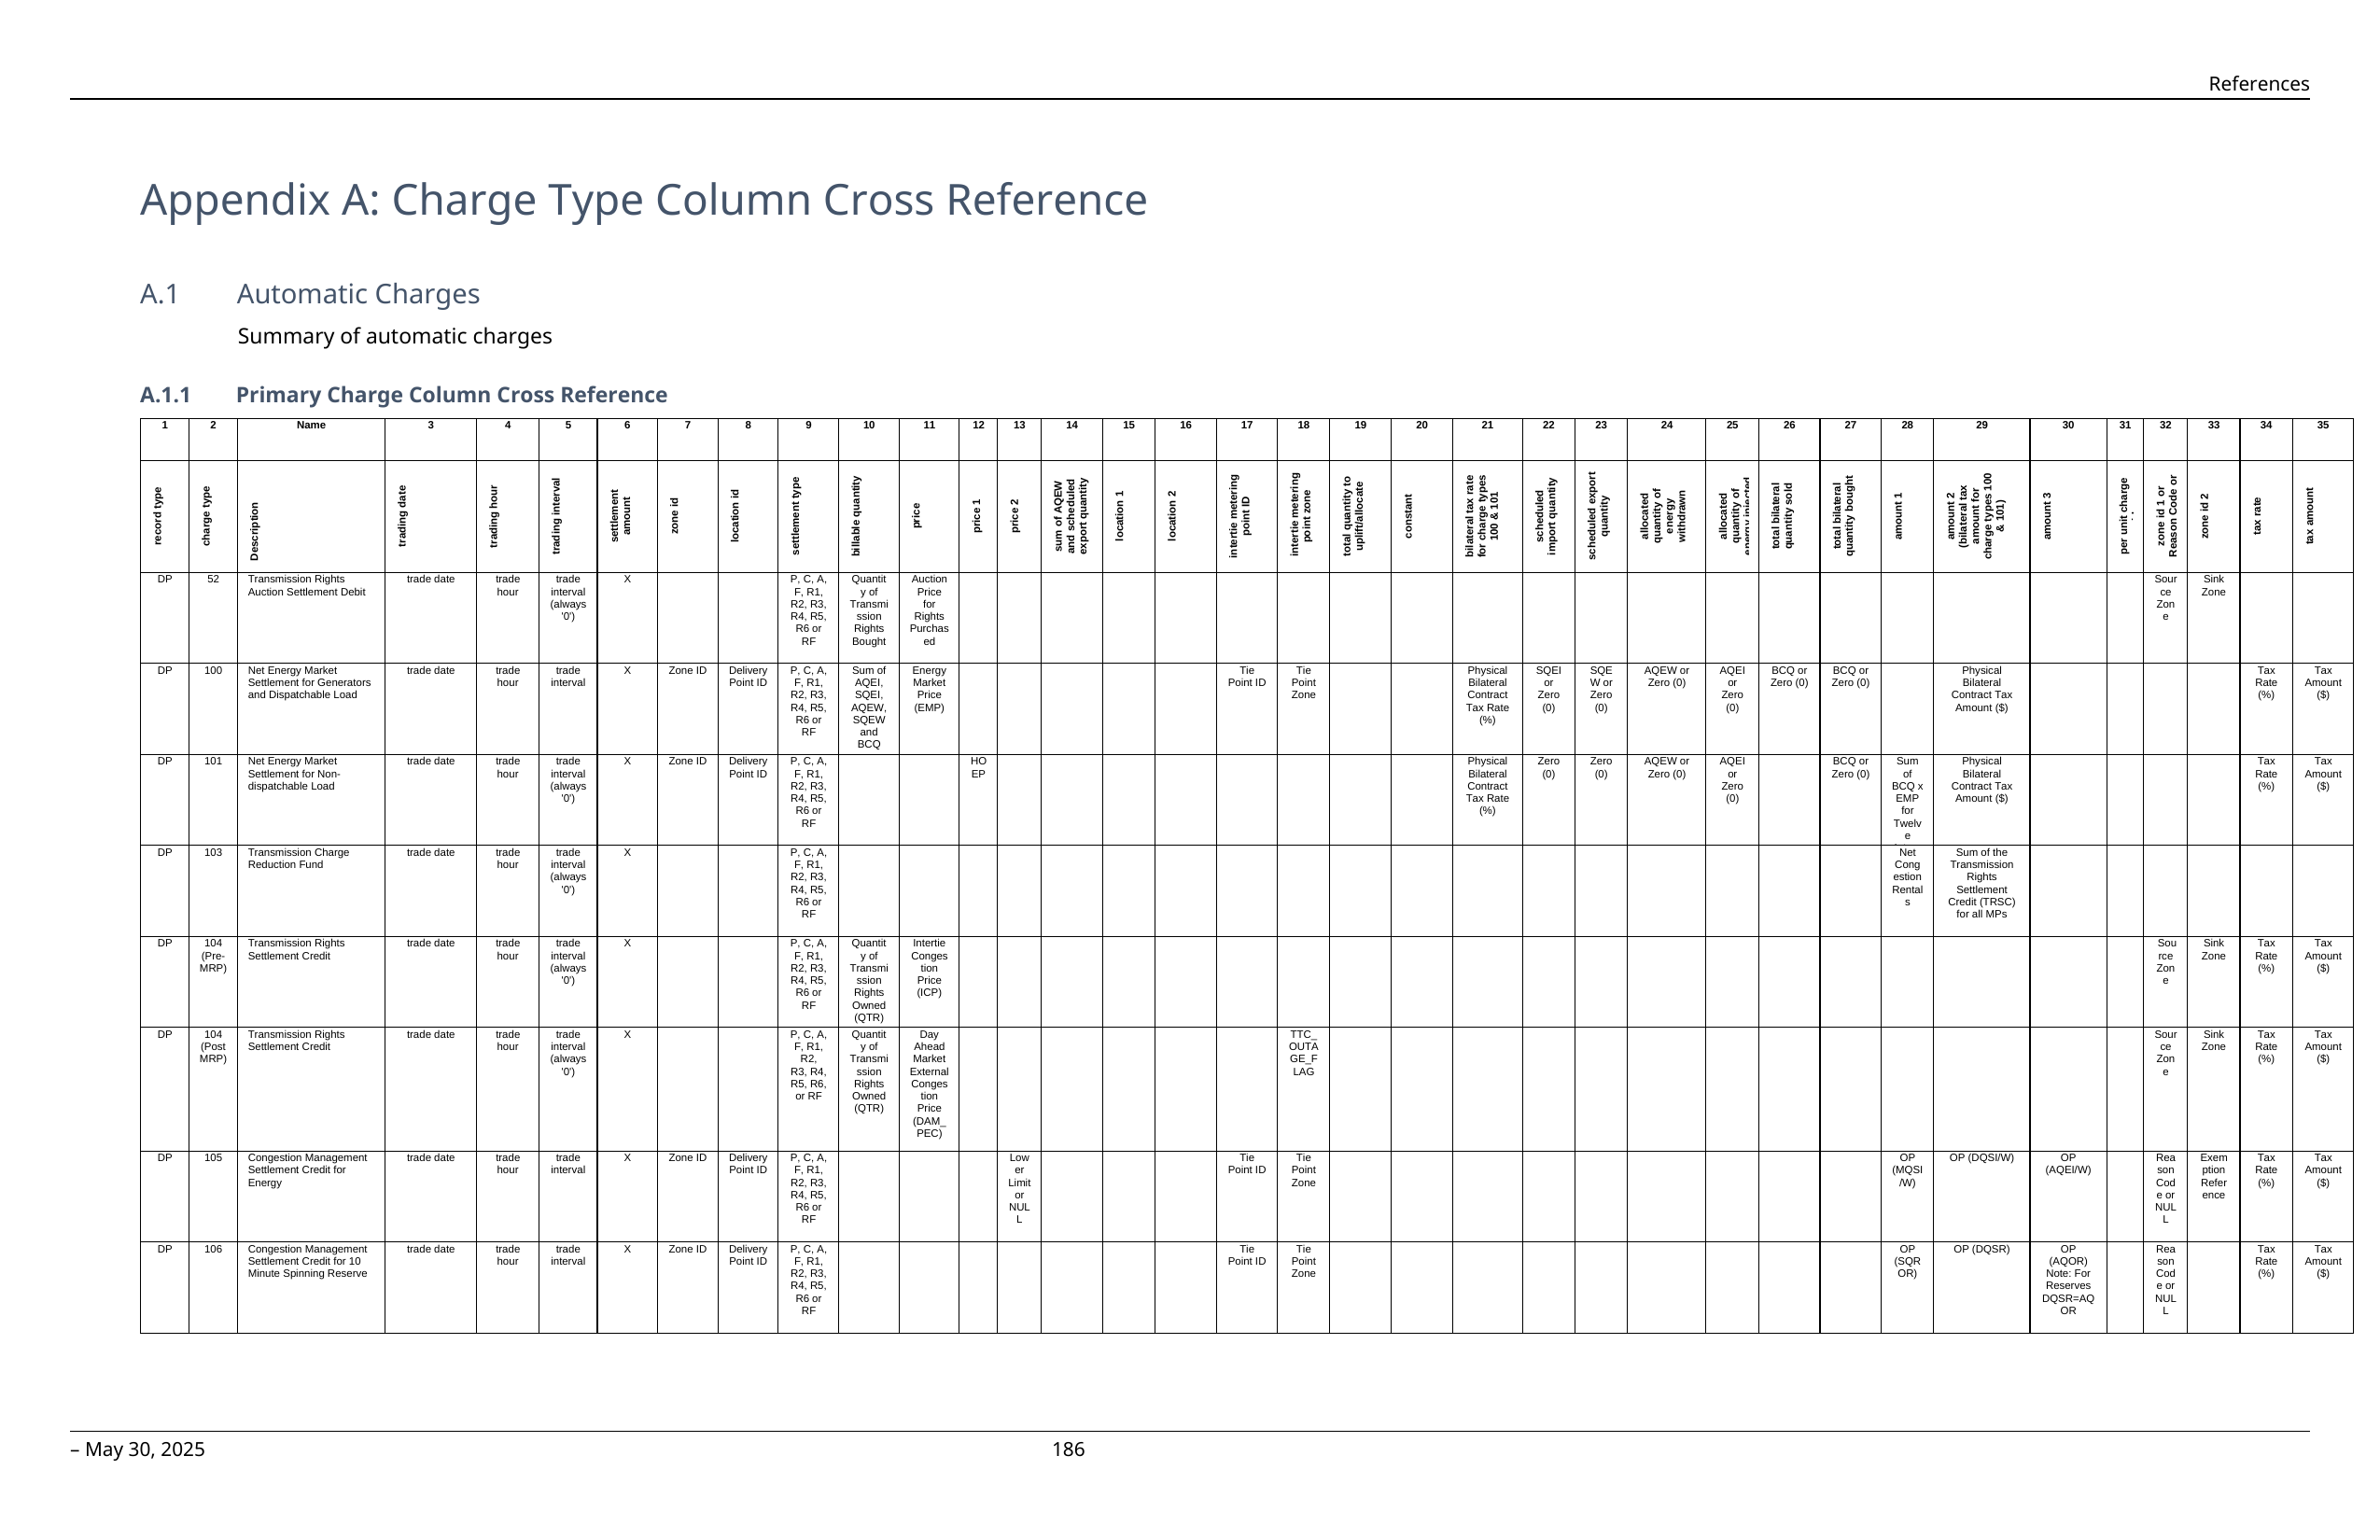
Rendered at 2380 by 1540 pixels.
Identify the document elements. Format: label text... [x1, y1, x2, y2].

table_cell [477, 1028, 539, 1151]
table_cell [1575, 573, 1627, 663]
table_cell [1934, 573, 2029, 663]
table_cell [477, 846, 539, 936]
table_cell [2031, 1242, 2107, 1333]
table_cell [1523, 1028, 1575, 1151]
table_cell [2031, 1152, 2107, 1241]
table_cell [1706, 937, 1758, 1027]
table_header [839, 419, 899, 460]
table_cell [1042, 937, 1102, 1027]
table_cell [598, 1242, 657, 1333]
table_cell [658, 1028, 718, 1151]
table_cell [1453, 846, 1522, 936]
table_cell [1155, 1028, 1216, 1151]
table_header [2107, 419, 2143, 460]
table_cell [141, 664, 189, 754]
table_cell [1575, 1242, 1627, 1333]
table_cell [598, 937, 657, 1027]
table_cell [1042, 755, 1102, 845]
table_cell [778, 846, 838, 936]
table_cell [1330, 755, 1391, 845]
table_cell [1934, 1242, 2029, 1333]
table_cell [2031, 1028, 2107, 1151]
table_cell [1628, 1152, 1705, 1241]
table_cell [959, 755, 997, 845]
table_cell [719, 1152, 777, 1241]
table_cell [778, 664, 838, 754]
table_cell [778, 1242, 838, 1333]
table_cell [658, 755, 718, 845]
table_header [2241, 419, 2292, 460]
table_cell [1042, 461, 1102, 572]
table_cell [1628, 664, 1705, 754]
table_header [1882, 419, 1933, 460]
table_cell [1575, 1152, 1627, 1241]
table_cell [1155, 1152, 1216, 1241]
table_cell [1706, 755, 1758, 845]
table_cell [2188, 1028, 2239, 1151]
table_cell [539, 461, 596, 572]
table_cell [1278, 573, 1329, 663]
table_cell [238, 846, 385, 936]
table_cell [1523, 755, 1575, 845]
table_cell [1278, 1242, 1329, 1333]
subtitle Appendix A: Charge Type Column Cross Reference [140, 175, 2240, 226]
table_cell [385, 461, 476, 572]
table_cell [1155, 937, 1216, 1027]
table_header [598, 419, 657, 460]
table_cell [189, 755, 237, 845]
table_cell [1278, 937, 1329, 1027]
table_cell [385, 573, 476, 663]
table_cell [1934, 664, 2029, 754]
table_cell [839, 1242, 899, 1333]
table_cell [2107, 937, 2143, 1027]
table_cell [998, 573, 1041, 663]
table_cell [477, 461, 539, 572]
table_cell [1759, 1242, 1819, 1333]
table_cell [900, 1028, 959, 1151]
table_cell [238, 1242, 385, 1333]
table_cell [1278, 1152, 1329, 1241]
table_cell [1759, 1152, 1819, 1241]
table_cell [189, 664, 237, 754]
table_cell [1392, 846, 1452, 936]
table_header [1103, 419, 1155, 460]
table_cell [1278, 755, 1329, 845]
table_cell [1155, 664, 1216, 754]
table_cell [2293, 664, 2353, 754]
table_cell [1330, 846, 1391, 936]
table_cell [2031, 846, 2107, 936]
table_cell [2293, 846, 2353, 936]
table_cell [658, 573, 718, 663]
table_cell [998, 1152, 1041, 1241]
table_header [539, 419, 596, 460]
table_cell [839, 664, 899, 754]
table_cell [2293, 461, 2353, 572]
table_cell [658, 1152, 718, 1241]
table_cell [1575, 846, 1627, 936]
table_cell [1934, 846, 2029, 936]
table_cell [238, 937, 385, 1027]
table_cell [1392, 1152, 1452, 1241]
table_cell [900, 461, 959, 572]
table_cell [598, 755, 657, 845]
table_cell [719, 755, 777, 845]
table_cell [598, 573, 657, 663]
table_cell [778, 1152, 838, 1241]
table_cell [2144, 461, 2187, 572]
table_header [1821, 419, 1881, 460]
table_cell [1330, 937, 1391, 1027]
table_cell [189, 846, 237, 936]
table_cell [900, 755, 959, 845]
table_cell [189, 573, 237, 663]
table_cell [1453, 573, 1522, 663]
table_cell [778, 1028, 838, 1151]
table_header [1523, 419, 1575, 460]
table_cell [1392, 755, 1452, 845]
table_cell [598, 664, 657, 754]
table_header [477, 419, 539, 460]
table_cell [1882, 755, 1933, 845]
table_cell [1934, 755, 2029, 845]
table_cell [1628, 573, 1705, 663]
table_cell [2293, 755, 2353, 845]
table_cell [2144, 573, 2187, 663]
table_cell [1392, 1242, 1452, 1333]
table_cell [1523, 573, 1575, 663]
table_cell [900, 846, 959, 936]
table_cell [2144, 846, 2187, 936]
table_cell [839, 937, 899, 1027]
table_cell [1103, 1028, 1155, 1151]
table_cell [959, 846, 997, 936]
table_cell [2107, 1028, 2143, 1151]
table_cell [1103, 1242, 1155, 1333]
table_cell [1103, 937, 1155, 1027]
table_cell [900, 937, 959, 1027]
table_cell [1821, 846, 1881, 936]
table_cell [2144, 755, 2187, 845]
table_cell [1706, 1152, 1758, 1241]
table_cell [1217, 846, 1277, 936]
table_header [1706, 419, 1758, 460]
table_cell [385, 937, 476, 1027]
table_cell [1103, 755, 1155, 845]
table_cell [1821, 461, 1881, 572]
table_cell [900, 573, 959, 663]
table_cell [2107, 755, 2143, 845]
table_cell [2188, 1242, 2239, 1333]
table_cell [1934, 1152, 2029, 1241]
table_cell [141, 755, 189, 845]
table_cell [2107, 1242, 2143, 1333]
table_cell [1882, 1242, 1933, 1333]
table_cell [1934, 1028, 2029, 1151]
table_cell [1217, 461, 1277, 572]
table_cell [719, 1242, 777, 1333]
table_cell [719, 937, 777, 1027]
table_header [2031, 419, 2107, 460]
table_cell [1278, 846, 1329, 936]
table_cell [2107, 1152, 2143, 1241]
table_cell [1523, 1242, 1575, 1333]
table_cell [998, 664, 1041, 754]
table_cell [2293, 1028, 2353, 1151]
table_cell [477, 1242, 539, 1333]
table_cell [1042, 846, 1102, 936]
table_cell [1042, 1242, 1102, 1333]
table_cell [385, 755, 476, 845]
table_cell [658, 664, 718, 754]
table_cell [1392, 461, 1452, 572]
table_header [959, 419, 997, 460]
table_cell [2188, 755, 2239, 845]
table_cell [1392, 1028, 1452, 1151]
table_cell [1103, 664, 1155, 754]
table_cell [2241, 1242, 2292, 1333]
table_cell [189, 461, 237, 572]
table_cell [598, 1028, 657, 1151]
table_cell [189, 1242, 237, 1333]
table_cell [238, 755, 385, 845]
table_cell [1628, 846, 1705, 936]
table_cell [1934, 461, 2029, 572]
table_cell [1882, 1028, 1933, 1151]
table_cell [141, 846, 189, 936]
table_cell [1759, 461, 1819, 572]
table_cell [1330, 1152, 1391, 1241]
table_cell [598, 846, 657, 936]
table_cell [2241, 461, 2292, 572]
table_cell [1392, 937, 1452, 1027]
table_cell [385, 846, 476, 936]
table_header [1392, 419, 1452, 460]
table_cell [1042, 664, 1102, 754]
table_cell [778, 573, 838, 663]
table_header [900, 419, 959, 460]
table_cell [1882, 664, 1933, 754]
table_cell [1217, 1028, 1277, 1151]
list Summary of automatic charges [210, 321, 2240, 350]
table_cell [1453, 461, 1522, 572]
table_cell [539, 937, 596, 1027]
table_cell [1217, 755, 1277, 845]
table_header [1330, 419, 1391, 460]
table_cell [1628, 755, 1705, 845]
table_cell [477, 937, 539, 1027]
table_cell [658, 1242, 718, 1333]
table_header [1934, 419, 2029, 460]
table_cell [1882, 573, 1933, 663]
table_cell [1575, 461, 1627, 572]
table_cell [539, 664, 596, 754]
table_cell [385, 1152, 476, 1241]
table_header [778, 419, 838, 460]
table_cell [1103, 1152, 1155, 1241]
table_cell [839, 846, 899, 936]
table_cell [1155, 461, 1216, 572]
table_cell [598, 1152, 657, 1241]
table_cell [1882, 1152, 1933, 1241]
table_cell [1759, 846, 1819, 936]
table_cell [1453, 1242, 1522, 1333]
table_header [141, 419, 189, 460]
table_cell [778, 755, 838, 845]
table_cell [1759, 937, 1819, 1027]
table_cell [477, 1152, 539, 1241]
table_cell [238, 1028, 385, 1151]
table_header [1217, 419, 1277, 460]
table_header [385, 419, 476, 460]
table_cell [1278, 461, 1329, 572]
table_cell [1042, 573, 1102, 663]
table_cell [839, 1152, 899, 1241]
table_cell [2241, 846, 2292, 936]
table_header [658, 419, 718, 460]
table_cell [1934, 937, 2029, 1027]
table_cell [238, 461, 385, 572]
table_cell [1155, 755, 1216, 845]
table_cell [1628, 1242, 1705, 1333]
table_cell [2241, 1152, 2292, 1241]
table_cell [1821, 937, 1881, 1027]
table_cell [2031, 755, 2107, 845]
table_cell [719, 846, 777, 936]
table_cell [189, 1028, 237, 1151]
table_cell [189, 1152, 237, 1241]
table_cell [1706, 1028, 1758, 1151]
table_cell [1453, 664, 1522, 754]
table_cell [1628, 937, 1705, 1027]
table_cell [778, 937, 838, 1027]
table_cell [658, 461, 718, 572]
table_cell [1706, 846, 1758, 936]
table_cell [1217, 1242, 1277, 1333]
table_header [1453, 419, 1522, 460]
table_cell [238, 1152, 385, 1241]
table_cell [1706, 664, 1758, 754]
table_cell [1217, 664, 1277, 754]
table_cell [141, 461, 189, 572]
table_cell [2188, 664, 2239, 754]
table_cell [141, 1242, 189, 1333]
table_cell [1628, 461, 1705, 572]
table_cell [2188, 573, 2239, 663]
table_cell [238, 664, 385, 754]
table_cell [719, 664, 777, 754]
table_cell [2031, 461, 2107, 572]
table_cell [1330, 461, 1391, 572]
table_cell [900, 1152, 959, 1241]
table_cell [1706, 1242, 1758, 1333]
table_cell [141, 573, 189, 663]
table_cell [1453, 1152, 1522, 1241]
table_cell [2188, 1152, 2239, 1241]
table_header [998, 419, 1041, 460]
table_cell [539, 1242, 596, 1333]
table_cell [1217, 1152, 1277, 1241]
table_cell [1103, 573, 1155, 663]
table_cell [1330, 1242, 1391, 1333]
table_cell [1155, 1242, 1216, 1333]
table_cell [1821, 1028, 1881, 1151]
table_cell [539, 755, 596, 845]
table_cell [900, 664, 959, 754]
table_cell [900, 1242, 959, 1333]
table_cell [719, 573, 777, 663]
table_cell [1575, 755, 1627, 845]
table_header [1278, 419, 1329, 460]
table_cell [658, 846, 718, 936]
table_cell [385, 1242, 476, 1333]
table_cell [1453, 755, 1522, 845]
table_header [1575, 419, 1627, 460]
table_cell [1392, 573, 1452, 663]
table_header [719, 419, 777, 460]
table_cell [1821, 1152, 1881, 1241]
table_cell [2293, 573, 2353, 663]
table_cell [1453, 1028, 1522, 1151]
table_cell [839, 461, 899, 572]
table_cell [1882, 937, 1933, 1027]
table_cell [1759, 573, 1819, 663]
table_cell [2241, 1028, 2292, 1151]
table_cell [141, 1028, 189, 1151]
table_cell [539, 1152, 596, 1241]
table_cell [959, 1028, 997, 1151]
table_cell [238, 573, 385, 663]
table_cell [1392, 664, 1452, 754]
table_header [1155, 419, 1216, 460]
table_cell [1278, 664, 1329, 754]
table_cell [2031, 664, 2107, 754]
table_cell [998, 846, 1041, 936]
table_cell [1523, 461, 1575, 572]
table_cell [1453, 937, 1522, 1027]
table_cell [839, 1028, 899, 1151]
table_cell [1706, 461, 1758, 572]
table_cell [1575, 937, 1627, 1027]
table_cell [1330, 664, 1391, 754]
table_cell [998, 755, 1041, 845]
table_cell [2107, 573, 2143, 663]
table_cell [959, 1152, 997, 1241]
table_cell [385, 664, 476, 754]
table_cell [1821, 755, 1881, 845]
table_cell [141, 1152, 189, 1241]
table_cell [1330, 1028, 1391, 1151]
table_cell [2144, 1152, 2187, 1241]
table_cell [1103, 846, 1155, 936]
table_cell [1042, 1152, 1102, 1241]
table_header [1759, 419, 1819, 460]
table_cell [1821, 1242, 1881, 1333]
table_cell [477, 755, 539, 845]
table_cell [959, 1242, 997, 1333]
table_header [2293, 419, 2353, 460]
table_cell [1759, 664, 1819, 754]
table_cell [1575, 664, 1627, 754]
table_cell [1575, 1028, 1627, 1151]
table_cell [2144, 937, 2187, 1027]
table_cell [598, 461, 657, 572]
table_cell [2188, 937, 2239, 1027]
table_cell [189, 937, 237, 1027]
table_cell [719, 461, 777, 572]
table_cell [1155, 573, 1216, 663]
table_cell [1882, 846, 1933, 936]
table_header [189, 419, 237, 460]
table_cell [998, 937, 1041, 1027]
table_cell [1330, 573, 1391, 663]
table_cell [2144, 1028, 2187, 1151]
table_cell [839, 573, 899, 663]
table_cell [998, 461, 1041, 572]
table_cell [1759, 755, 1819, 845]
subtitle A.1 Automatic Charges [140, 276, 2240, 311]
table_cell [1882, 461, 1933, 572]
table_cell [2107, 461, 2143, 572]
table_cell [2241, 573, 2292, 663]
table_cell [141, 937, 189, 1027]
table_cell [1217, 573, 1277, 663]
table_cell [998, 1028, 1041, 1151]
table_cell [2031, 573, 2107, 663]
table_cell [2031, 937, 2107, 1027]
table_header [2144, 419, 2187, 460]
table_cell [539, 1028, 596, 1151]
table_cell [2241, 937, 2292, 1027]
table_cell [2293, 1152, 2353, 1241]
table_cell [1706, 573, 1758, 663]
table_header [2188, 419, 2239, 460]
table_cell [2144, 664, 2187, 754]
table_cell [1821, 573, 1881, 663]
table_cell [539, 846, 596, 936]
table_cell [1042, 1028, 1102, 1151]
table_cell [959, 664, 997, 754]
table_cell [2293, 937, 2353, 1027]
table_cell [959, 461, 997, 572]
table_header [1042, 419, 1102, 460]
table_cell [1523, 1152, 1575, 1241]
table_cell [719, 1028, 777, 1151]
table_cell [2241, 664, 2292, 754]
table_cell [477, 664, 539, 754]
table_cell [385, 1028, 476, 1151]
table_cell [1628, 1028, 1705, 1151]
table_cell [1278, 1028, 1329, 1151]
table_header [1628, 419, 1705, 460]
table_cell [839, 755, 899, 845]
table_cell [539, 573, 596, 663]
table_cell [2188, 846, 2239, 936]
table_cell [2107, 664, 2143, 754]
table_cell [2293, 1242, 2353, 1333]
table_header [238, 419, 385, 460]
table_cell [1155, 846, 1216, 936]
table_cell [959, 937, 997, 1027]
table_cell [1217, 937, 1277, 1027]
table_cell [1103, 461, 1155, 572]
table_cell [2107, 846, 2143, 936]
subtitle A.1.1 Primary Charge Column Cross Reference [140, 379, 2240, 408]
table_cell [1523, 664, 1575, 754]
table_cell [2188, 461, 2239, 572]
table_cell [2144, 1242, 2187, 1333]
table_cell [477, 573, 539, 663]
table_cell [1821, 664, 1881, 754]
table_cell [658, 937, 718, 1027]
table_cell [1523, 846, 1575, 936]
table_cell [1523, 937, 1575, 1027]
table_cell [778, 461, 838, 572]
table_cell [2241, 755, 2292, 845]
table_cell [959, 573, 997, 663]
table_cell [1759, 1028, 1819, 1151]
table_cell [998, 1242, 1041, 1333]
